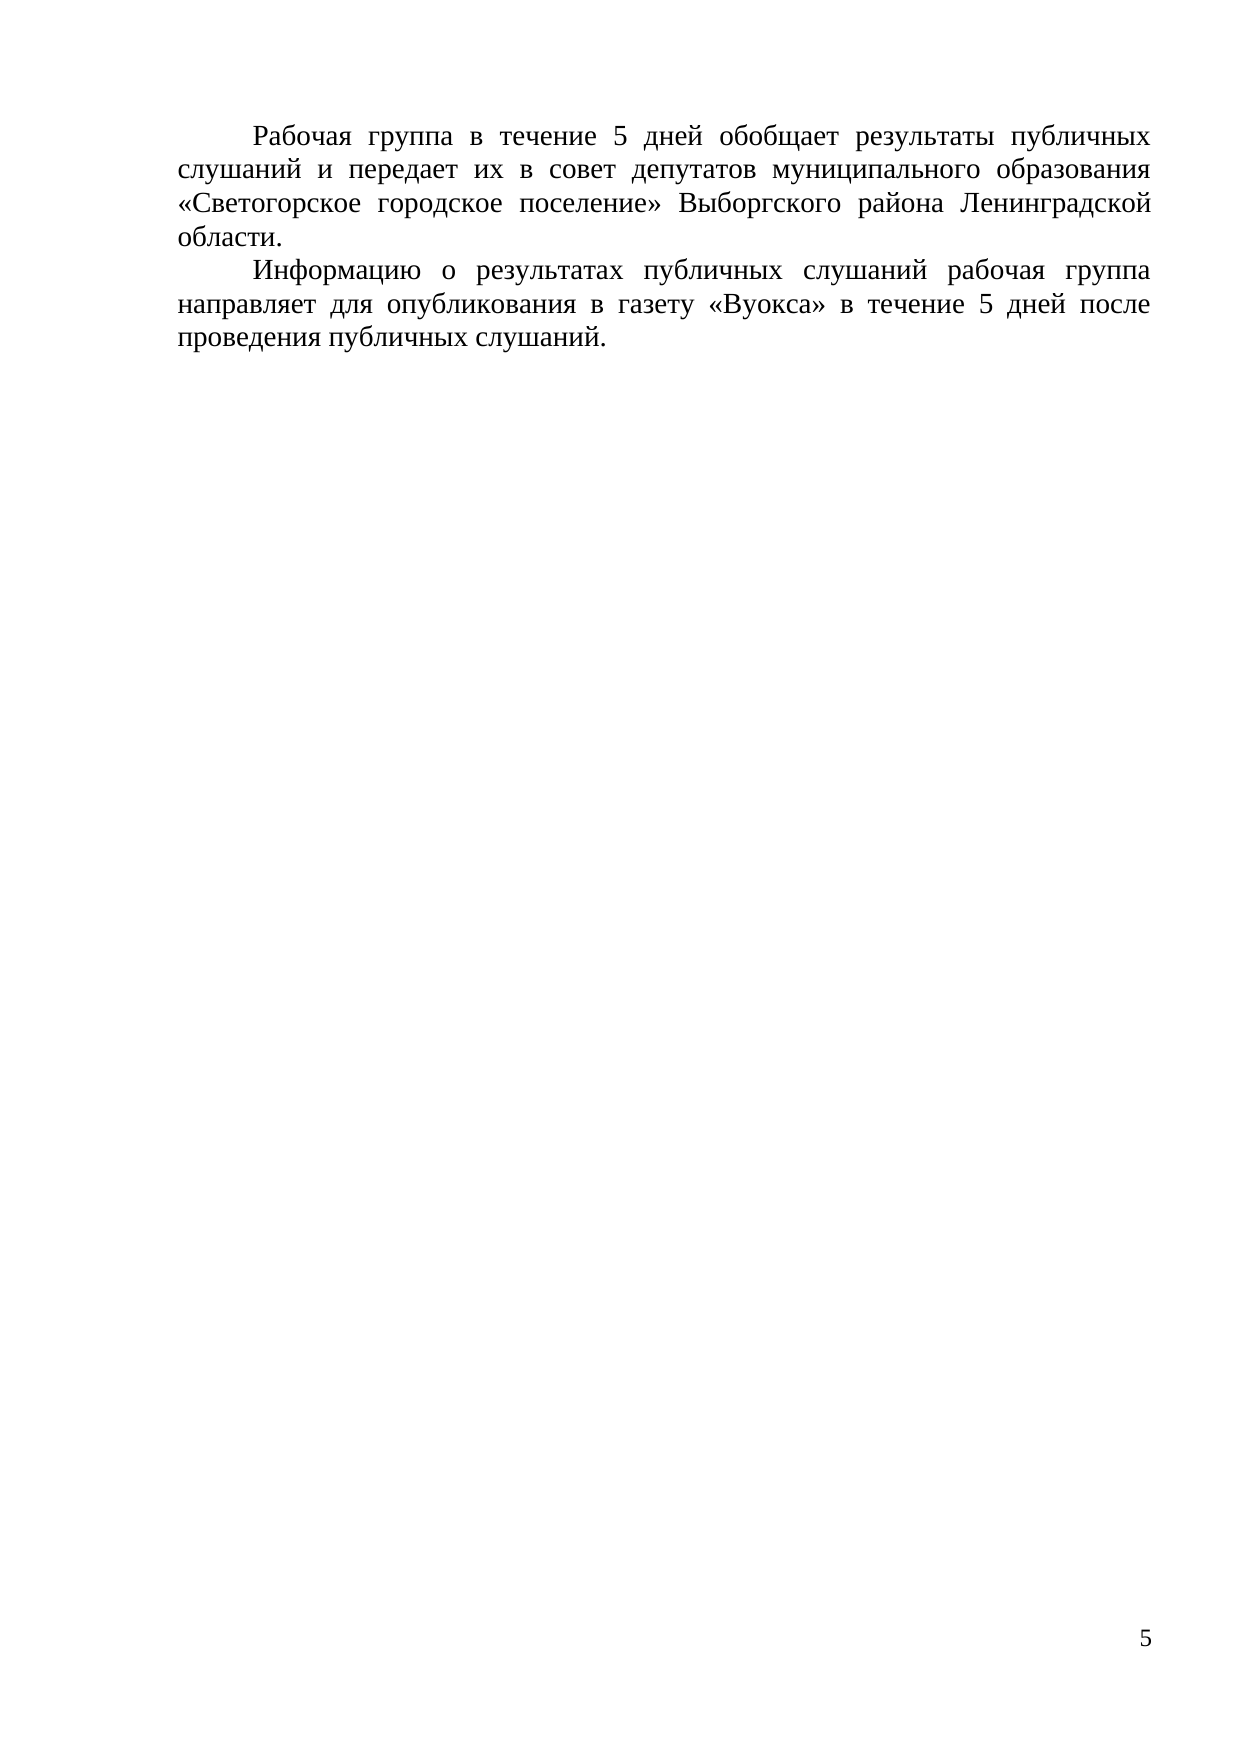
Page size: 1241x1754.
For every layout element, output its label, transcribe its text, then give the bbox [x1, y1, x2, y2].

text Рабочая группа в течение 5 дней обобщает результаты публичных слушаний и передает их в совет депутатов муниципального образования «Светогорское городское поселение» Выборгского района Ленинградской области. [177, 118, 1152, 252]
text Информацию о результатах публичных слушаний рабочая группа направляет для опубликования в газету «Вуокса» в течение 5 дней после проведения публичных слушаний. [177, 252, 1152, 353]
